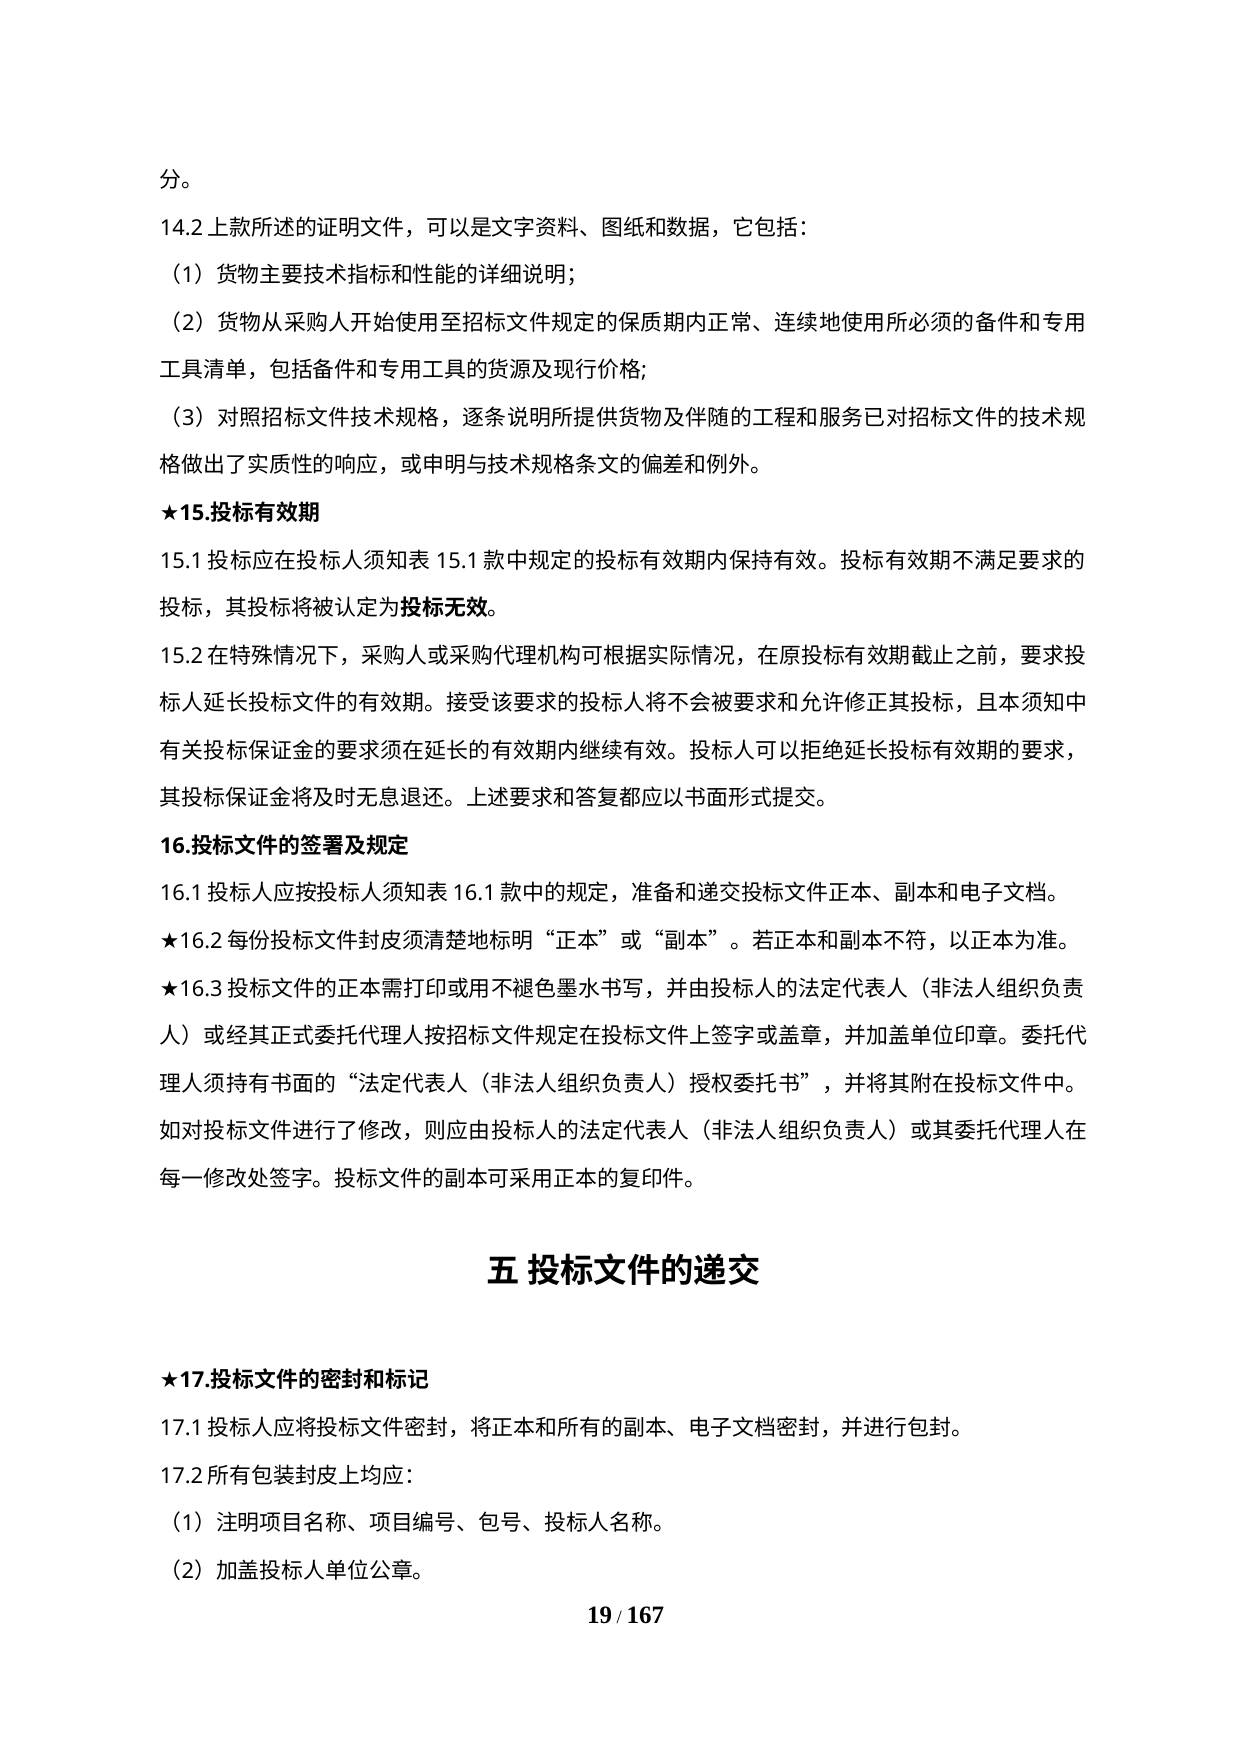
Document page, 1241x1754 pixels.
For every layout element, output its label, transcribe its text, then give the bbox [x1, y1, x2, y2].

text ★17.投标文件的密封和标记 [159, 1362, 1087, 1394]
text （2）加盖投标人单位公章。 [159, 1553, 1087, 1585]
text 17.2所有包装封皮上均应： [159, 1458, 1087, 1489]
text （1）注明项目名称、项目编号、包号、投标人名称。 [159, 1505, 1087, 1537]
text （2）货物从采购人开始使用至招标文件规定的保质期内正常、连续地使用所必须的备件和专用工具清单，包括备件和专用工具的货源及现行价格; [159, 305, 1087, 384]
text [159, 162, 1087, 194]
text 16.1投标人应按投标人须知表16.1款中的规定，准备和递交投标文件正本、副本和电子文档。 [159, 875, 1087, 907]
text （3）对照招标文件技术规格，逐条说明所提供货物及伴随的工程和服务已对招标文件的技术规格做出了实质性的响应，或申明与技术规格条文的偏差和例外。 [159, 400, 1087, 479]
text 15.2在特殊情况下，采购人或采购代理机构可根据实际情况，在原投标有效期截止之前，要求投标人延长投标文件的有效期。接受该要求的投标人将不会被要求和允许修正其投标，且本须知中有关投标保证金的要求须在延长的有效期内继续有效。投标人可以拒绝延长投标有效期的要求，其投标保证金将及时无息退还。上述要求和答复都应以书面形式提交。 [159, 638, 1087, 812]
text 16.投标文件的签署及规定 [159, 828, 1087, 859]
text （1）货物主要技术指标和性能的详细说明； [159, 257, 1087, 289]
text ★16.2每份投标文件封皮须清楚地标明“正本”或“副本”。若正本和副本不符，以正本为准。 [159, 923, 1087, 955]
subtitle 五 投标文件的递交 [159, 1235, 1087, 1300]
text ★15.投标有效期 [159, 495, 1087, 527]
text 17.1投标人应将投标文件密封，将正本和所有的副本、电子文档密封，并进行包封。 [159, 1410, 1087, 1442]
text 15.1投标应在投标人须知表15.1款中规定的投标有效期内保持有效。投标有效期不满足要求的投标，其投标将被认定为投标无效。 [159, 543, 1087, 622]
text ★16.3投标文件的正本需打印或用不褪色墨水书写，并由投标人的法定代表人（非法人组织负责人）或经其正式委托代理人按招标文件规定在投标文件上签字或盖章，并加盖单位印章。委托代理人须持有书面的“法定代表人（非法人组织负责人）授权委托书”，并将其附在投标文件中。如对投标文件进行了修改，则应由投标人的法定代表人（非法人组织负责人）或其委托代理人在每一修改处签字。投标文件的副本可采用正本的复印件。 [159, 971, 1087, 1192]
text 14.2上款所述的证明文件，可以是文字资料、图纸和数据，它包括： [159, 209, 1087, 241]
